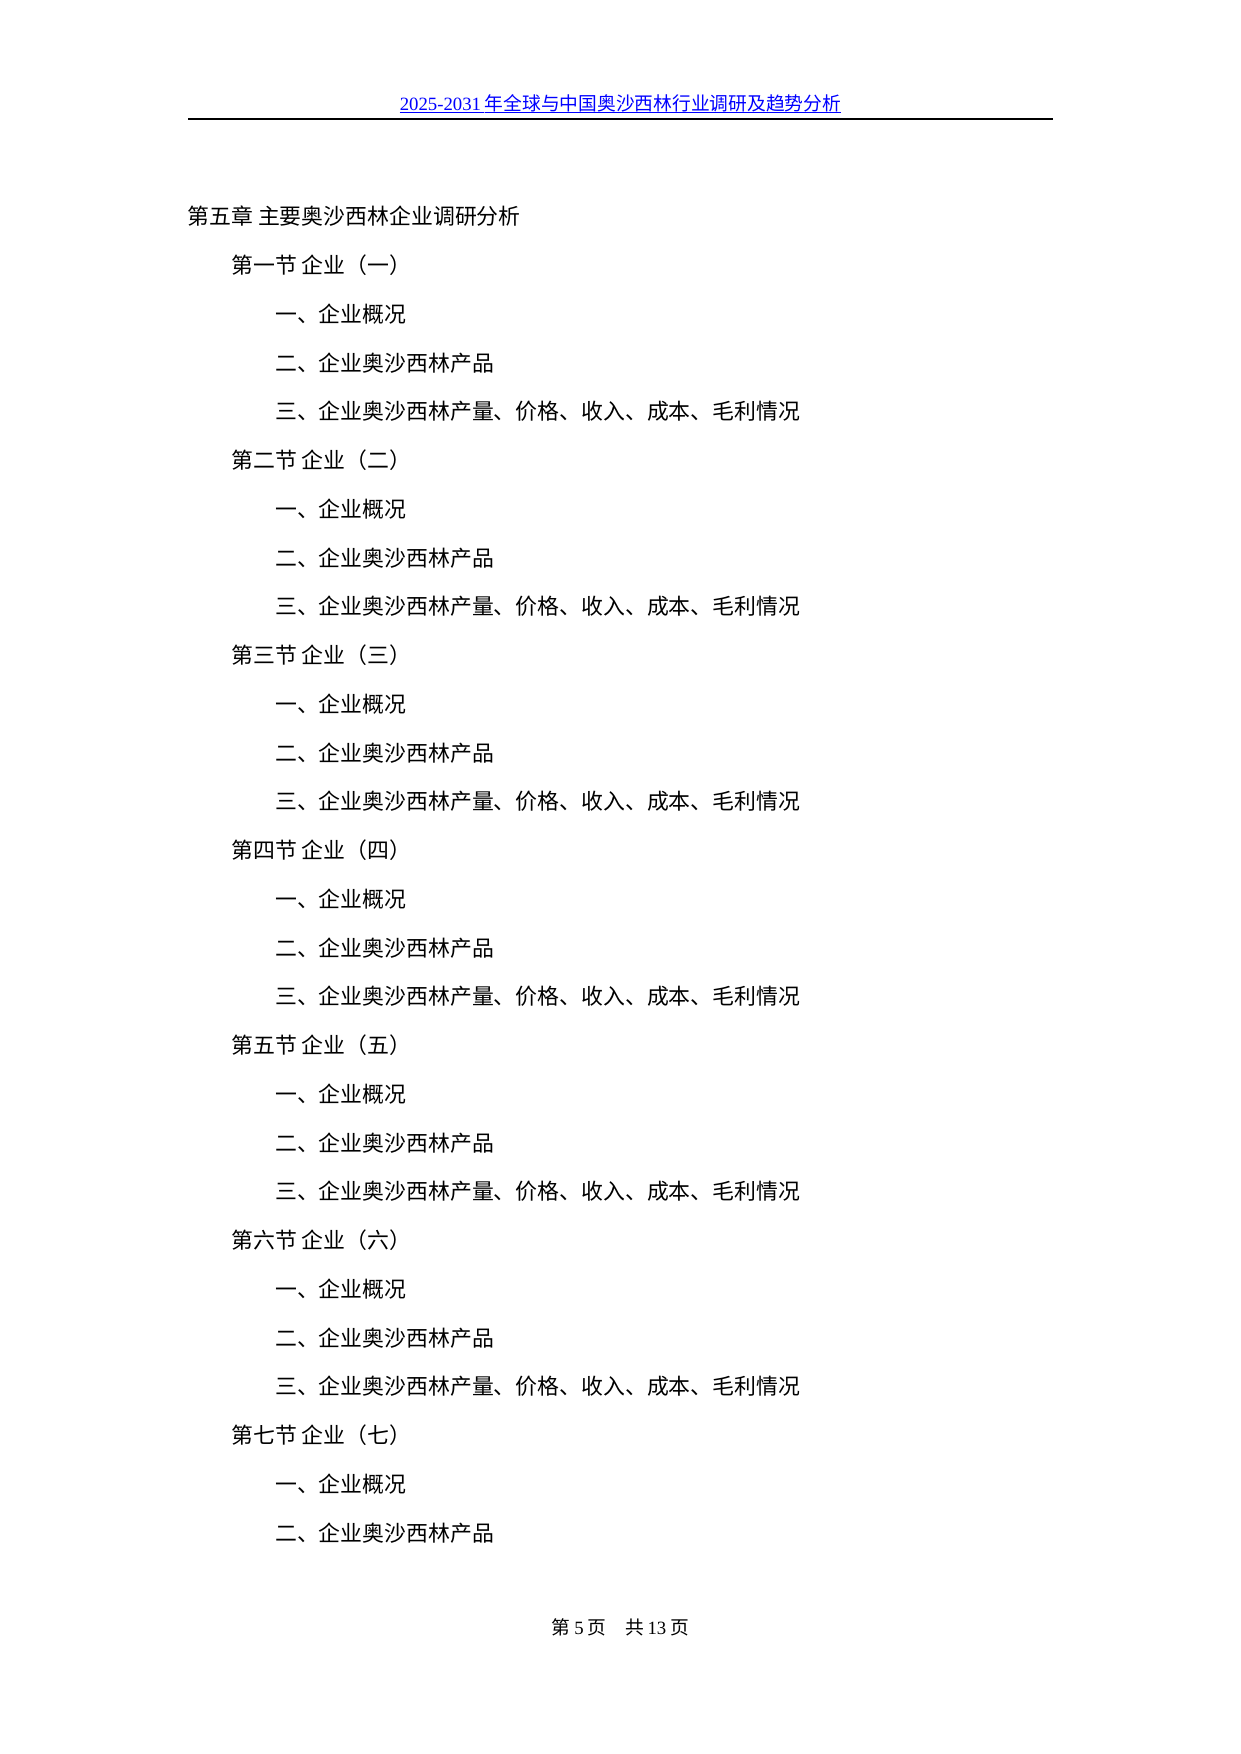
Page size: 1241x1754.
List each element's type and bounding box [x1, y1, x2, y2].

text [187, 150, 1053, 1548]
